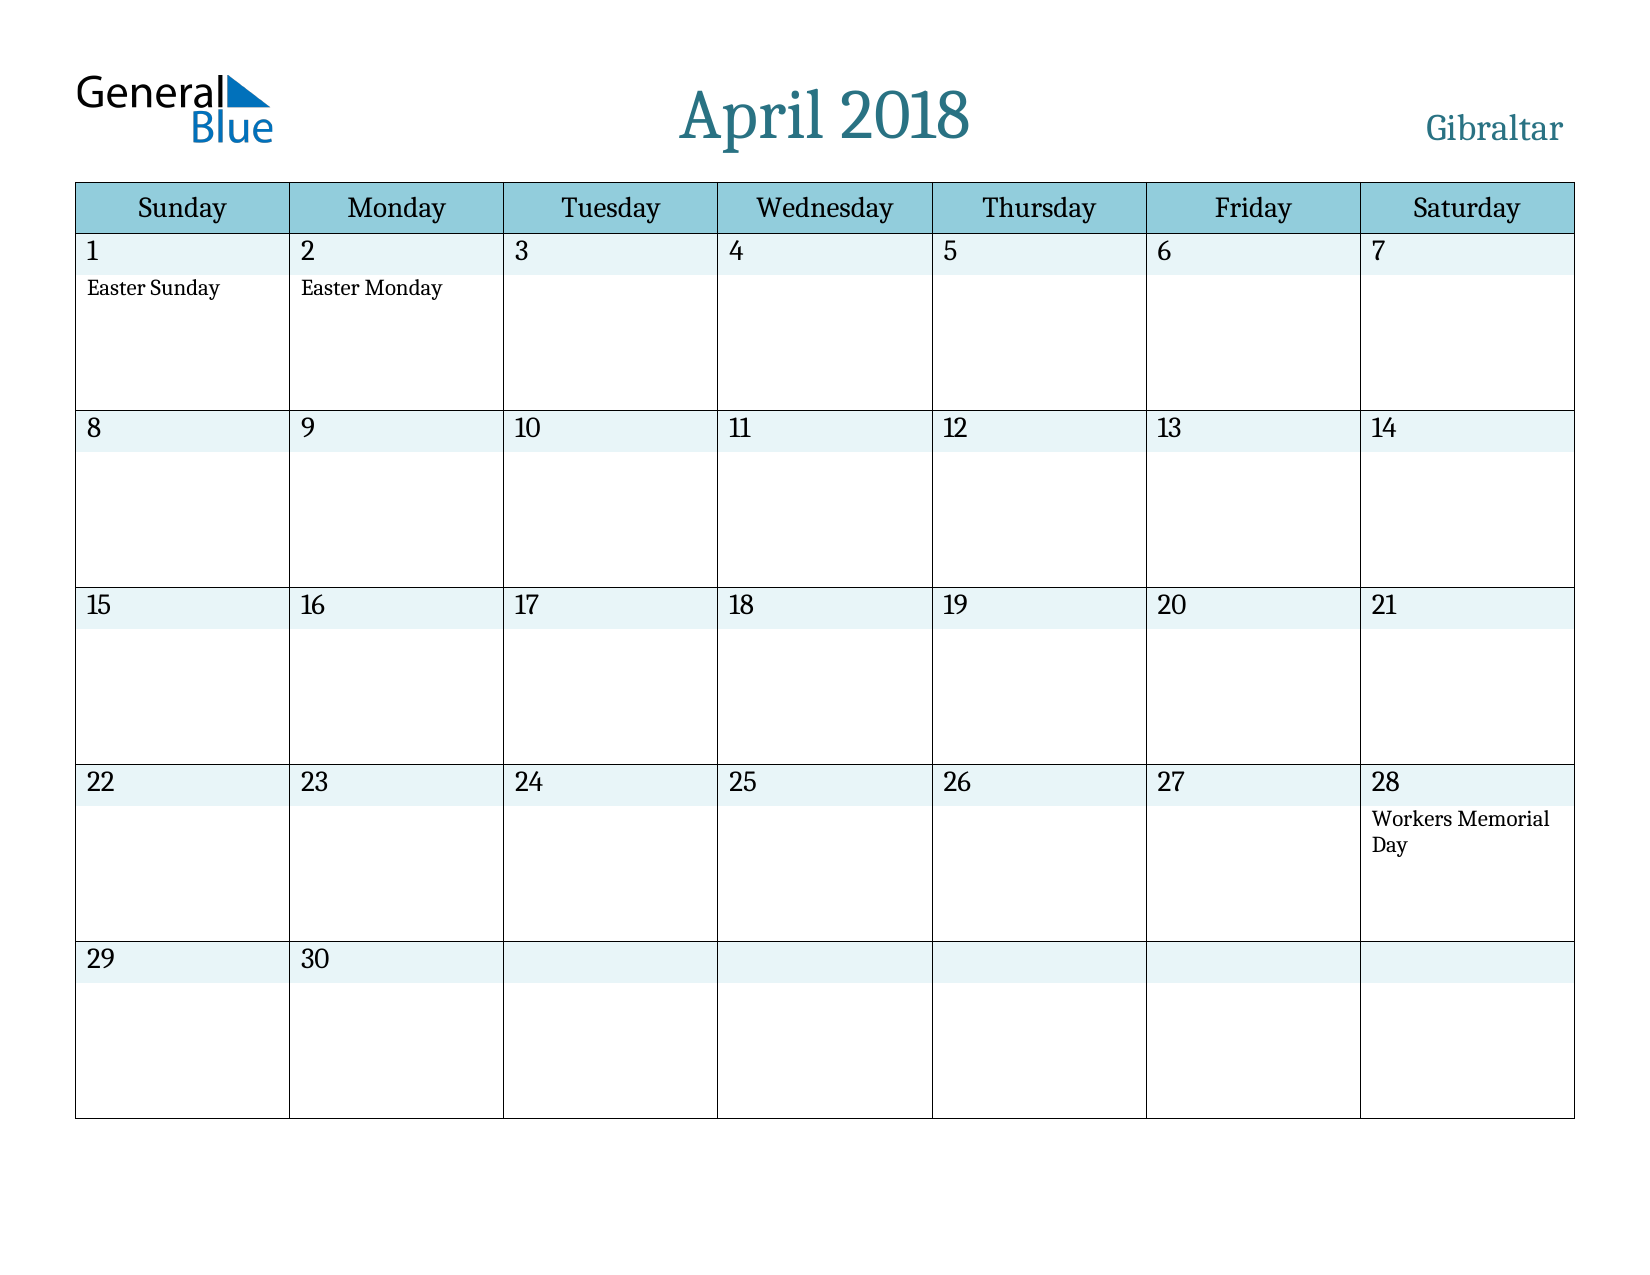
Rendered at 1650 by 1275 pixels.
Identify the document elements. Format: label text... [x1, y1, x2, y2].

table_cell [1147, 983, 1360, 1118]
table_cell [1147, 629, 1360, 764]
table_cell 14 [1361, 411, 1574, 452]
table_cell Monday [290, 183, 503, 233]
table_cell [718, 942, 932, 983]
table_cell [933, 806, 1146, 941]
table_cell [290, 983, 503, 1118]
table_cell 8 [76, 411, 289, 452]
table_cell 5 [933, 234, 1146, 275]
table_cell [933, 452, 1146, 587]
table_cell Thursday [933, 183, 1146, 233]
table_cell 1 [76, 234, 289, 275]
table_cell 26 [933, 765, 1146, 806]
picture [77, 75, 273, 143]
table_cell 2 [290, 234, 503, 275]
table_cell [718, 629, 932, 764]
table_cell 25 [718, 765, 932, 806]
table_cell [1147, 452, 1360, 587]
table_cell [504, 942, 717, 983]
table_cell [933, 942, 1146, 983]
table_cell 19 [933, 588, 1146, 629]
table_cell [504, 275, 717, 410]
table_cell [76, 983, 289, 1118]
table_cell 23 [290, 765, 503, 806]
table_cell 15 [76, 588, 289, 629]
table_cell 18 [718, 588, 932, 629]
table_cell 7 [1361, 234, 1574, 275]
table_cell Workers Memorial Day [1361, 806, 1574, 941]
table_cell [504, 629, 717, 764]
table_cell [1147, 275, 1360, 410]
table_cell 12 [933, 411, 1146, 452]
table_cell 24 [504, 765, 717, 806]
table_cell [1361, 629, 1574, 764]
table_cell [1147, 942, 1360, 983]
table_cell 17 [504, 588, 717, 629]
table_cell [718, 983, 932, 1118]
table_cell Saturday [1361, 183, 1574, 233]
table_cell [504, 452, 717, 587]
table_cell 11 [718, 411, 932, 452]
table_cell [76, 452, 289, 587]
table_cell [718, 806, 932, 941]
table_cell 3 [504, 234, 717, 275]
table_cell Easter Monday [290, 275, 503, 410]
table_cell [933, 629, 1146, 764]
table_cell 13 [1147, 411, 1360, 452]
table_cell [718, 275, 932, 410]
table_cell 27 [1147, 765, 1360, 806]
table_cell 21 [1361, 588, 1574, 629]
table_cell 22 [76, 765, 289, 806]
table_cell [1361, 942, 1574, 983]
table_cell [1147, 806, 1360, 941]
table_cell 20 [1147, 588, 1360, 629]
table_cell [1361, 275, 1574, 410]
table_header Gibraltar [1146, 75, 1574, 182]
table_cell Easter Sunday [76, 275, 289, 410]
table_cell 28 [1361, 765, 1574, 806]
table_cell Friday [1147, 183, 1360, 233]
table_cell [290, 629, 503, 764]
table_cell [933, 983, 1146, 1118]
table_cell [1361, 983, 1574, 1118]
table_cell [76, 629, 289, 764]
table_cell [718, 452, 932, 587]
table_cell 9 [290, 411, 503, 452]
table_cell [933, 275, 1146, 410]
table_cell 29 [76, 942, 289, 983]
table_header April 2018 [504, 75, 1146, 182]
table_cell [290, 452, 503, 587]
table_header [76, 75, 503, 182]
table_cell Wednesday [718, 183, 932, 233]
table_cell [504, 983, 717, 1118]
table_cell 4 [718, 234, 932, 275]
table_cell 16 [290, 588, 503, 629]
table_cell 6 [1147, 234, 1360, 275]
table_cell 30 [290, 942, 503, 983]
table_cell Tuesday [504, 183, 717, 233]
table_cell Sunday [76, 183, 289, 233]
table_cell [76, 806, 289, 941]
table_cell 10 [504, 411, 717, 452]
table_cell [1361, 452, 1574, 587]
table_cell [290, 806, 503, 941]
table_cell [504, 806, 717, 941]
